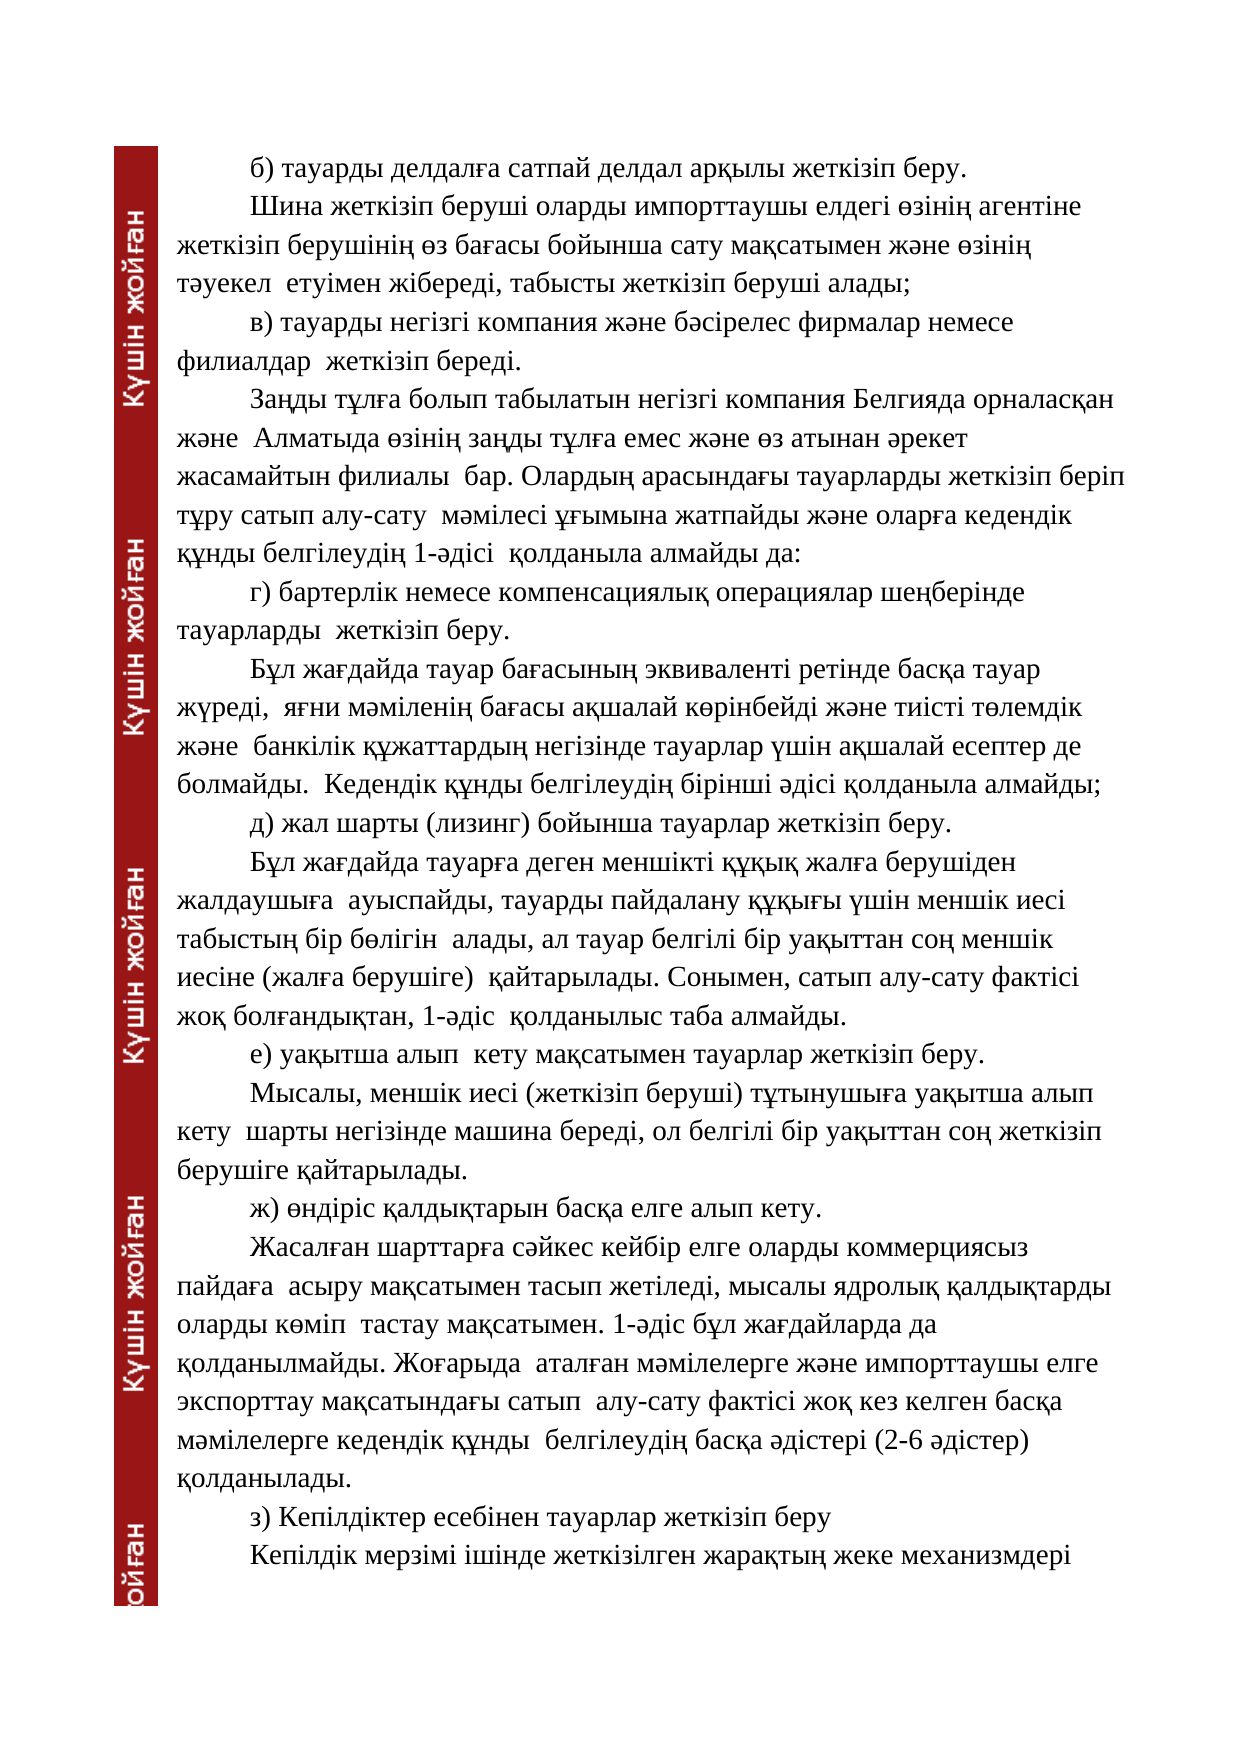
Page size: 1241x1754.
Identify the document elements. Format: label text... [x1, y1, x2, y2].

picture [114, 146, 158, 150]
picture [114, 1571, 158, 1606]
